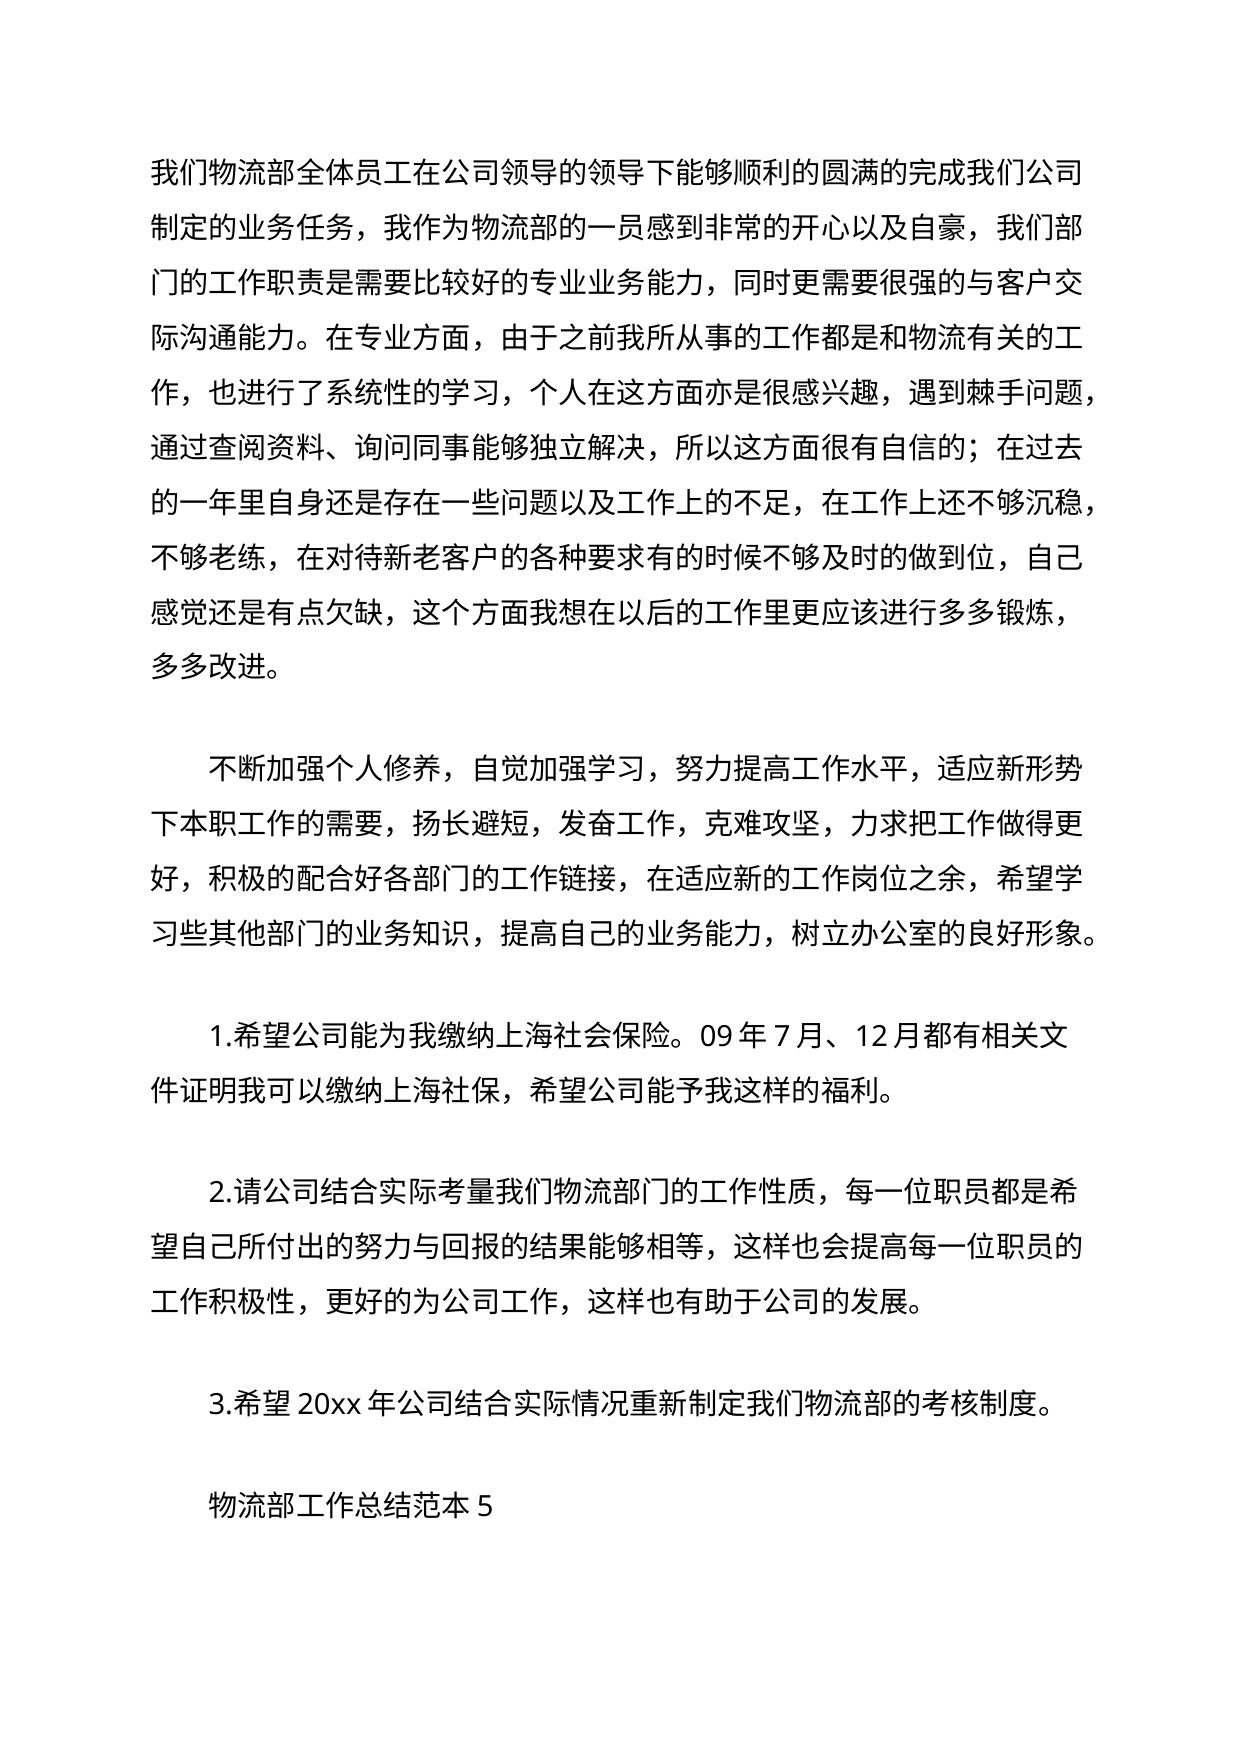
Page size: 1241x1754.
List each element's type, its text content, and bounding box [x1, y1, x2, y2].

text 1.希望公司能为我缴纳上海社会保险。09年7月、12月都有相关文件证明我可以缴纳上海社保，希望公司能予我这样的福利。 [150, 1012, 1090, 1109]
text 3.希望20xx年公司结合实际情况重新制定我们物流部的考核制度。 [150, 1381, 1090, 1423]
text 不断加强个人修养，自觉加强学习，努力提高工作水平，适应新形势下本职工作的需要，扬长避短，发奋工作，克难攻坚，力求把工作做得更好，积极的配合好各部门的工作链接，在适应新的工作岗位之余，希望学习些其他部门的业务知识，提高自己的业务能力，树立办公室的良好形象。 [150, 746, 1090, 953]
text 2.请公司结合实际考量我们物流部门的工作性质，每一位职员都是希望自己所付出的努力与回报的结果能够相等，这样也会提高每一位职员的工作积极性，更好的为公司工作，这样也有助于公司的发展。 [150, 1169, 1090, 1321]
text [150, 150, 1090, 686]
text 物流部工作总结范本5 [150, 1483, 1090, 1525]
